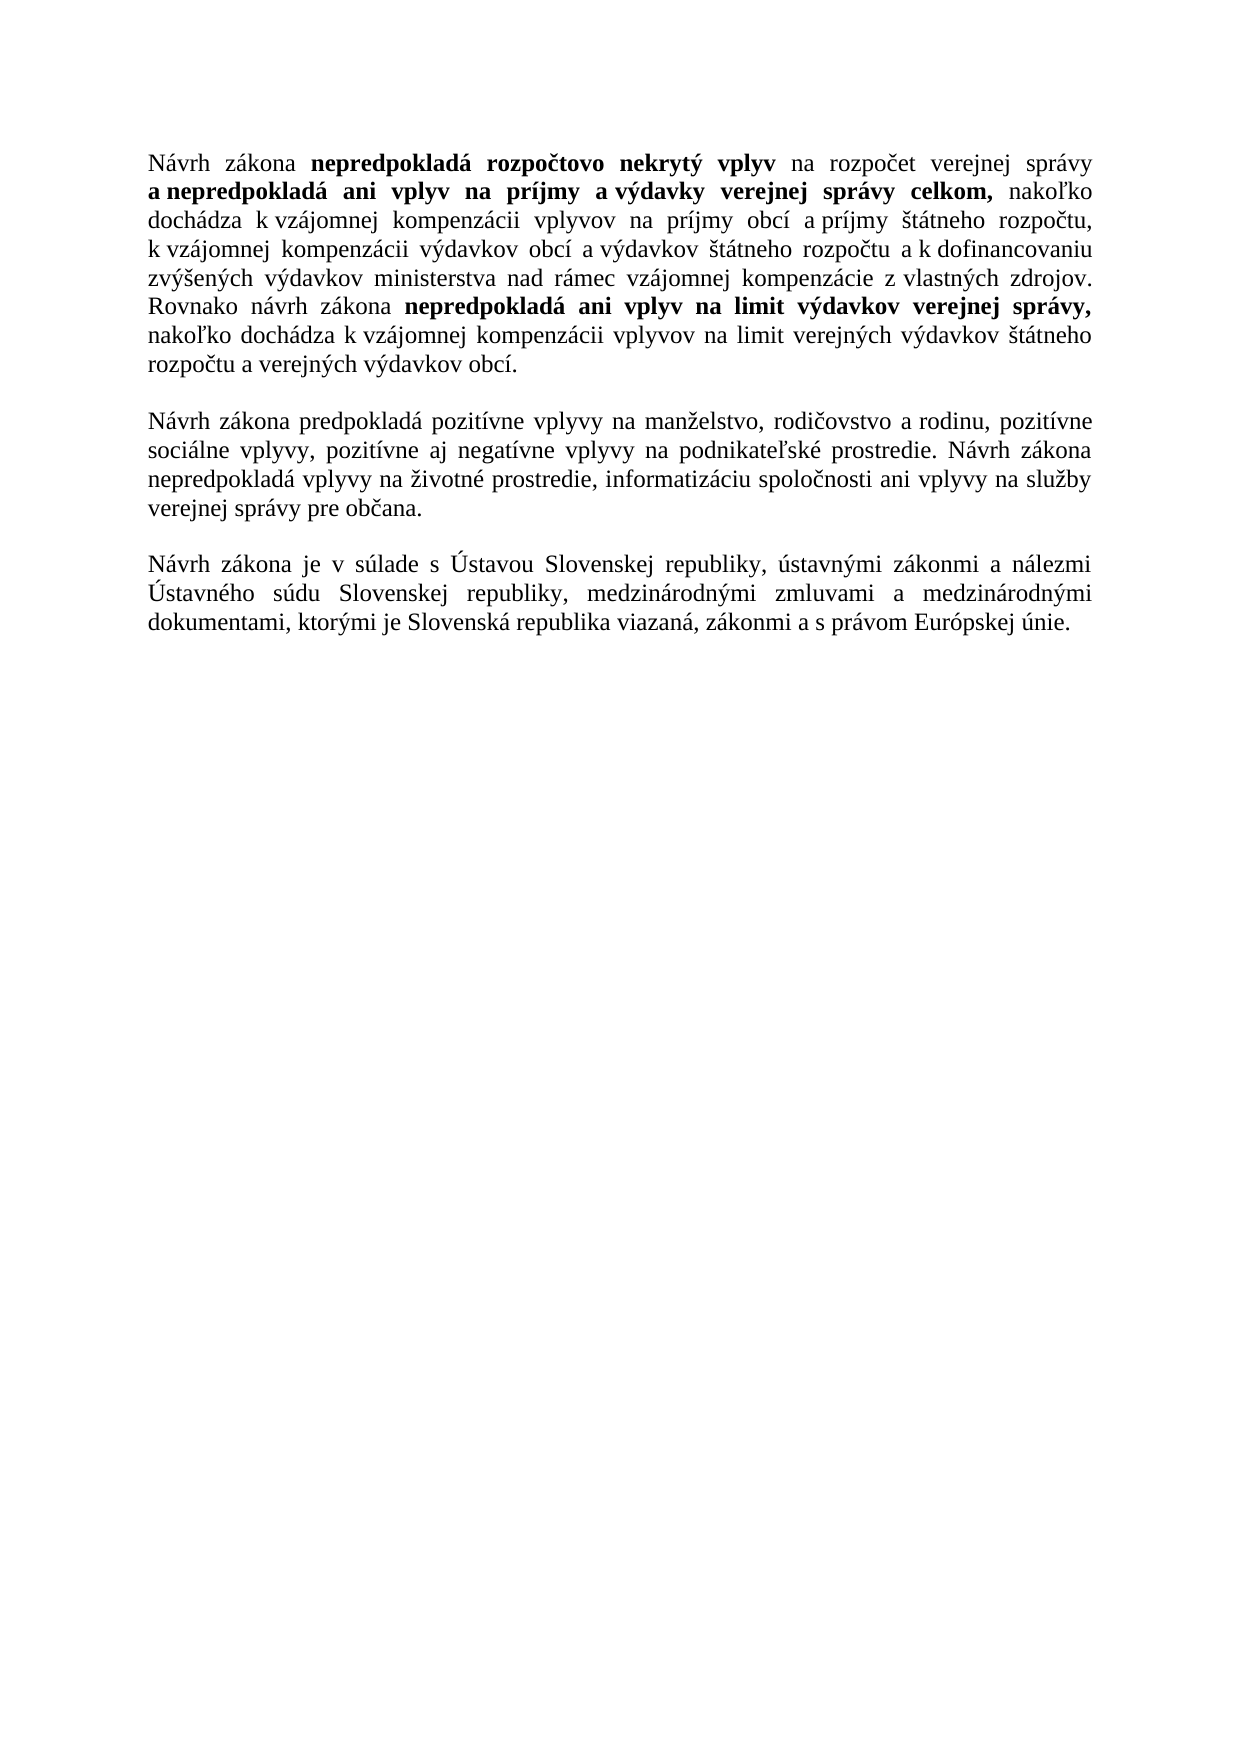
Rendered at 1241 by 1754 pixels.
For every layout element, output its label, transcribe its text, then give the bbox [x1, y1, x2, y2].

text Návrh zákona je v súlade s Ústavou Slovenskej republiky, ústavnými zákonmi a nálezmi Ústavného súdu Slovenskej republiky, medzinárodnými zmluvami a medzinárodnými dokumentami, ktorými je Slovenská republika viazaná, zákonmi a s právom Európskej únie. [148, 549, 1093, 636]
text Návrh zákona predpokladá pozitívne vplyvy na manželstvo, rodičovstvo a rodinu, pozitívne sociálne vplyvy, pozitívne aj negatívne vplyvy na podnikateľské prostredie. Návrh zákona nepredpokladá vplyvy na životné prostredie, informatizáciu spoločnosti ani vplyvy na služby verejnej správy pre občana. [148, 406, 1093, 521]
text Návrh zákona nepredpokladá rozpočtovo nekrytý vplyv na rozpočet verejnej správy a nepredpokladá ani vplyv na príjmy a výdavky verejnej správy celkom, nakoľko dochádza k vzájomnej kompenzácii vplyvov na príjmy obcí a príjmy štátneho rozpočtu, k vzájomnej kompenzácii výdavkov obcí a výdavkov štátneho rozpočtu a k dofinancovaniu zvýšených výdavkov ministerstva nad rámec vzájomnej kompenzácie z vlastných zdrojov. Rovnako návrh zákona nepredpokladá ani vplyv na limit výdavkov verejnej správy, nakoľko dochádza k vzájomnej kompenzácii vplyvov na limit verejných výdavkov štátneho rozpočtu a verejných výdavkov obcí. [148, 148, 1093, 378]
